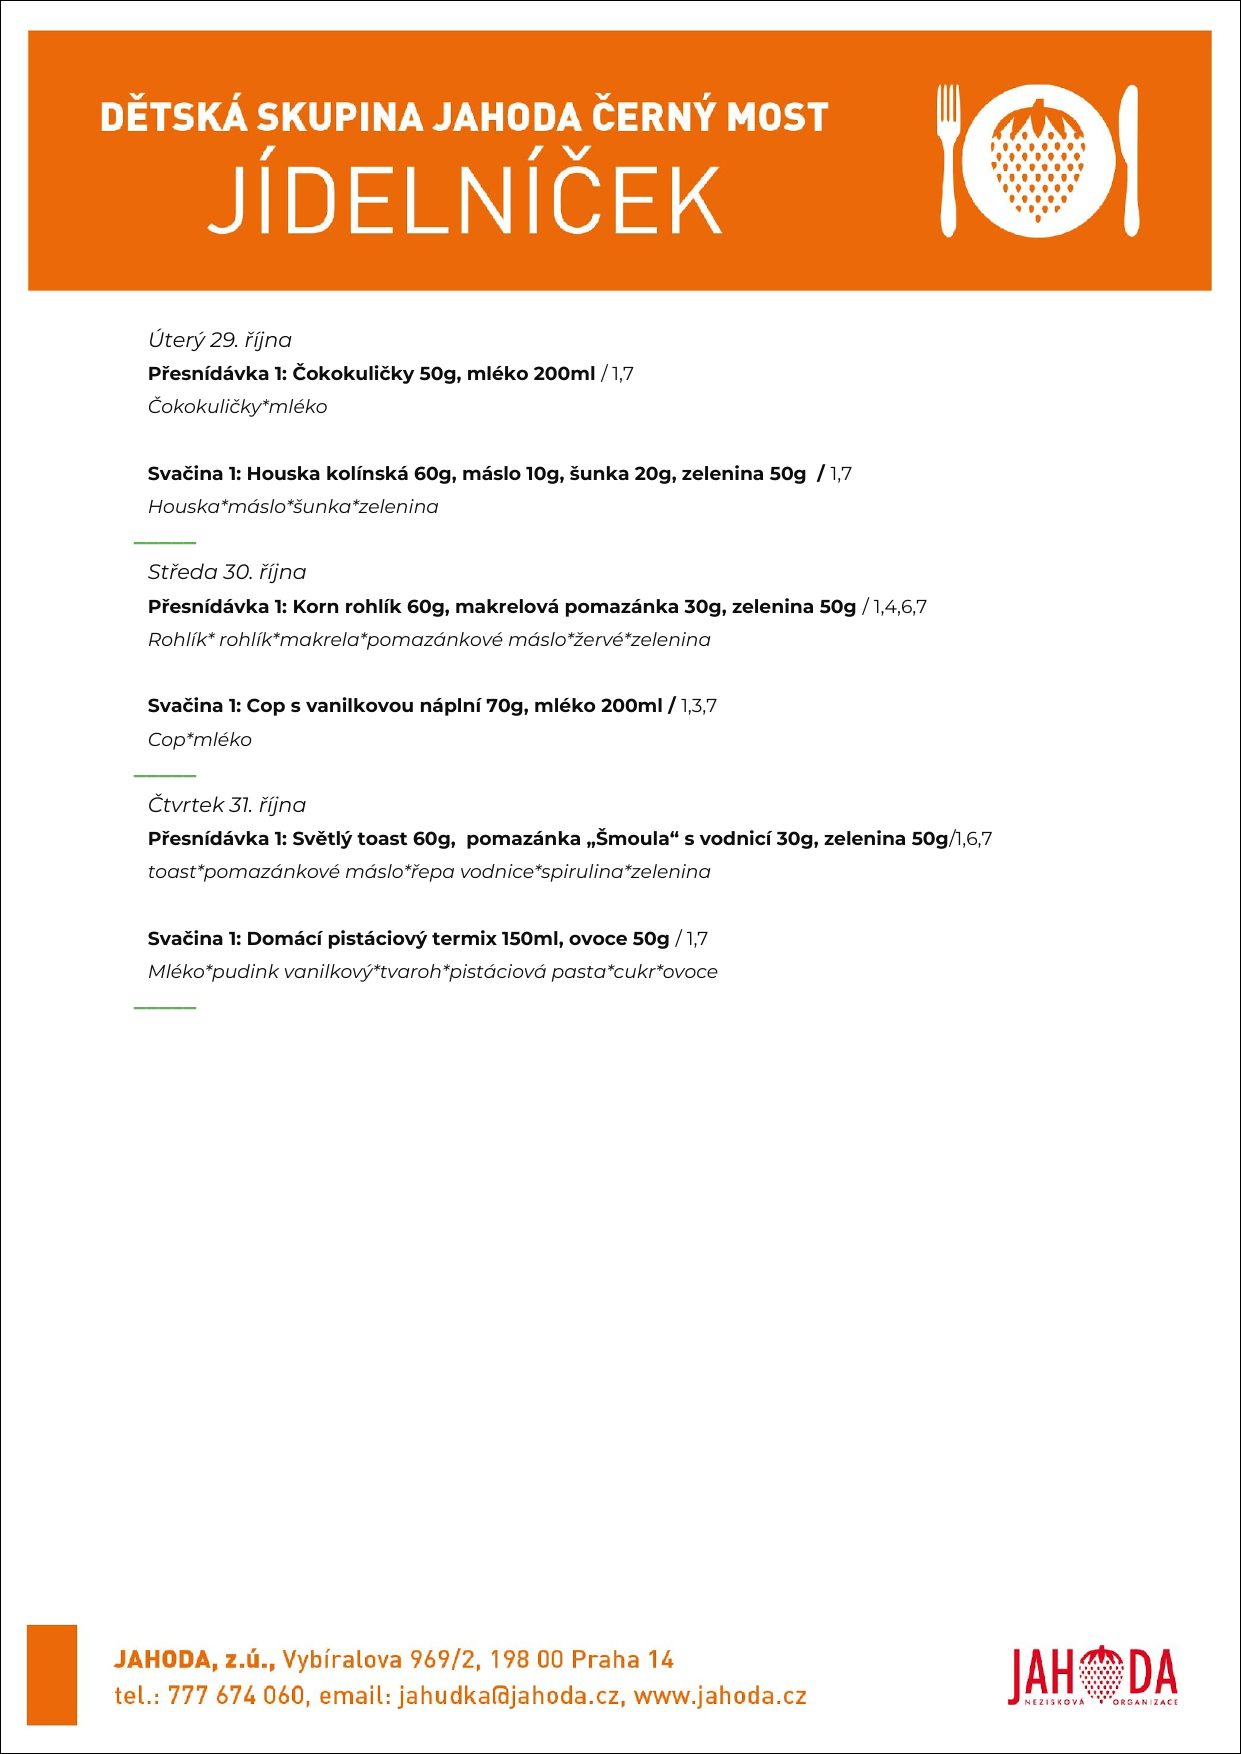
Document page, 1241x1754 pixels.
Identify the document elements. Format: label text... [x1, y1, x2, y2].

text Čokokuličky*mléko [148, 396, 1093, 419]
text Svačina 1: Domácí pistáciový termix 150ml, ovoce 50g / 1,7 [148, 927, 1093, 950]
text Středa 30. října [148, 559, 1093, 585]
text toast*pomazánkové máslo*řepa vodnice*spirulina*zelenina [148, 861, 1093, 884]
picture [1, 1, 1240, 1753]
text Cop*mléko [148, 728, 1093, 751]
text Rohlík* rohlík*makrela*pomazánkové máslo*žervé*zelenina [148, 628, 1093, 651]
text Přesnídávka 1: Světlý toast 60g, pomazánka „Šmoula“ s vodnicí 30g, zelenina 50g/1,6,7 [148, 828, 1093, 850]
text _____ [133, 983, 1120, 1014]
text Přesnídávka 1: Korn rohlík 60g, makrelová pomazánka 30g, zelenina 50g / 1,4,6,7 [148, 595, 1093, 618]
text Svačina 1: Houska kolínská 60g, máslo 10g, šunka 20g, zelenina 50g / 1,7 [148, 462, 1093, 485]
text Svačina 1: Cop s vanilkovou náplní 70g, mléko 200ml / 1,3,7 [148, 695, 1093, 718]
text _____ [133, 751, 1120, 781]
text Přesnídávka 1: Čokokuličky 50g, mléko 200ml / 1,7 [148, 363, 1093, 385]
text Úterý 29. října [148, 327, 1093, 352]
text Houska*máslo*šunka*zelenina [148, 496, 1093, 518]
text Čtvrtek 31. října [148, 792, 1093, 817]
text _____ [133, 518, 1120, 549]
text Mléko*pudink vanilkový*tvaroh*pistáciová pasta*cukr*ovoce [148, 961, 1093, 983]
